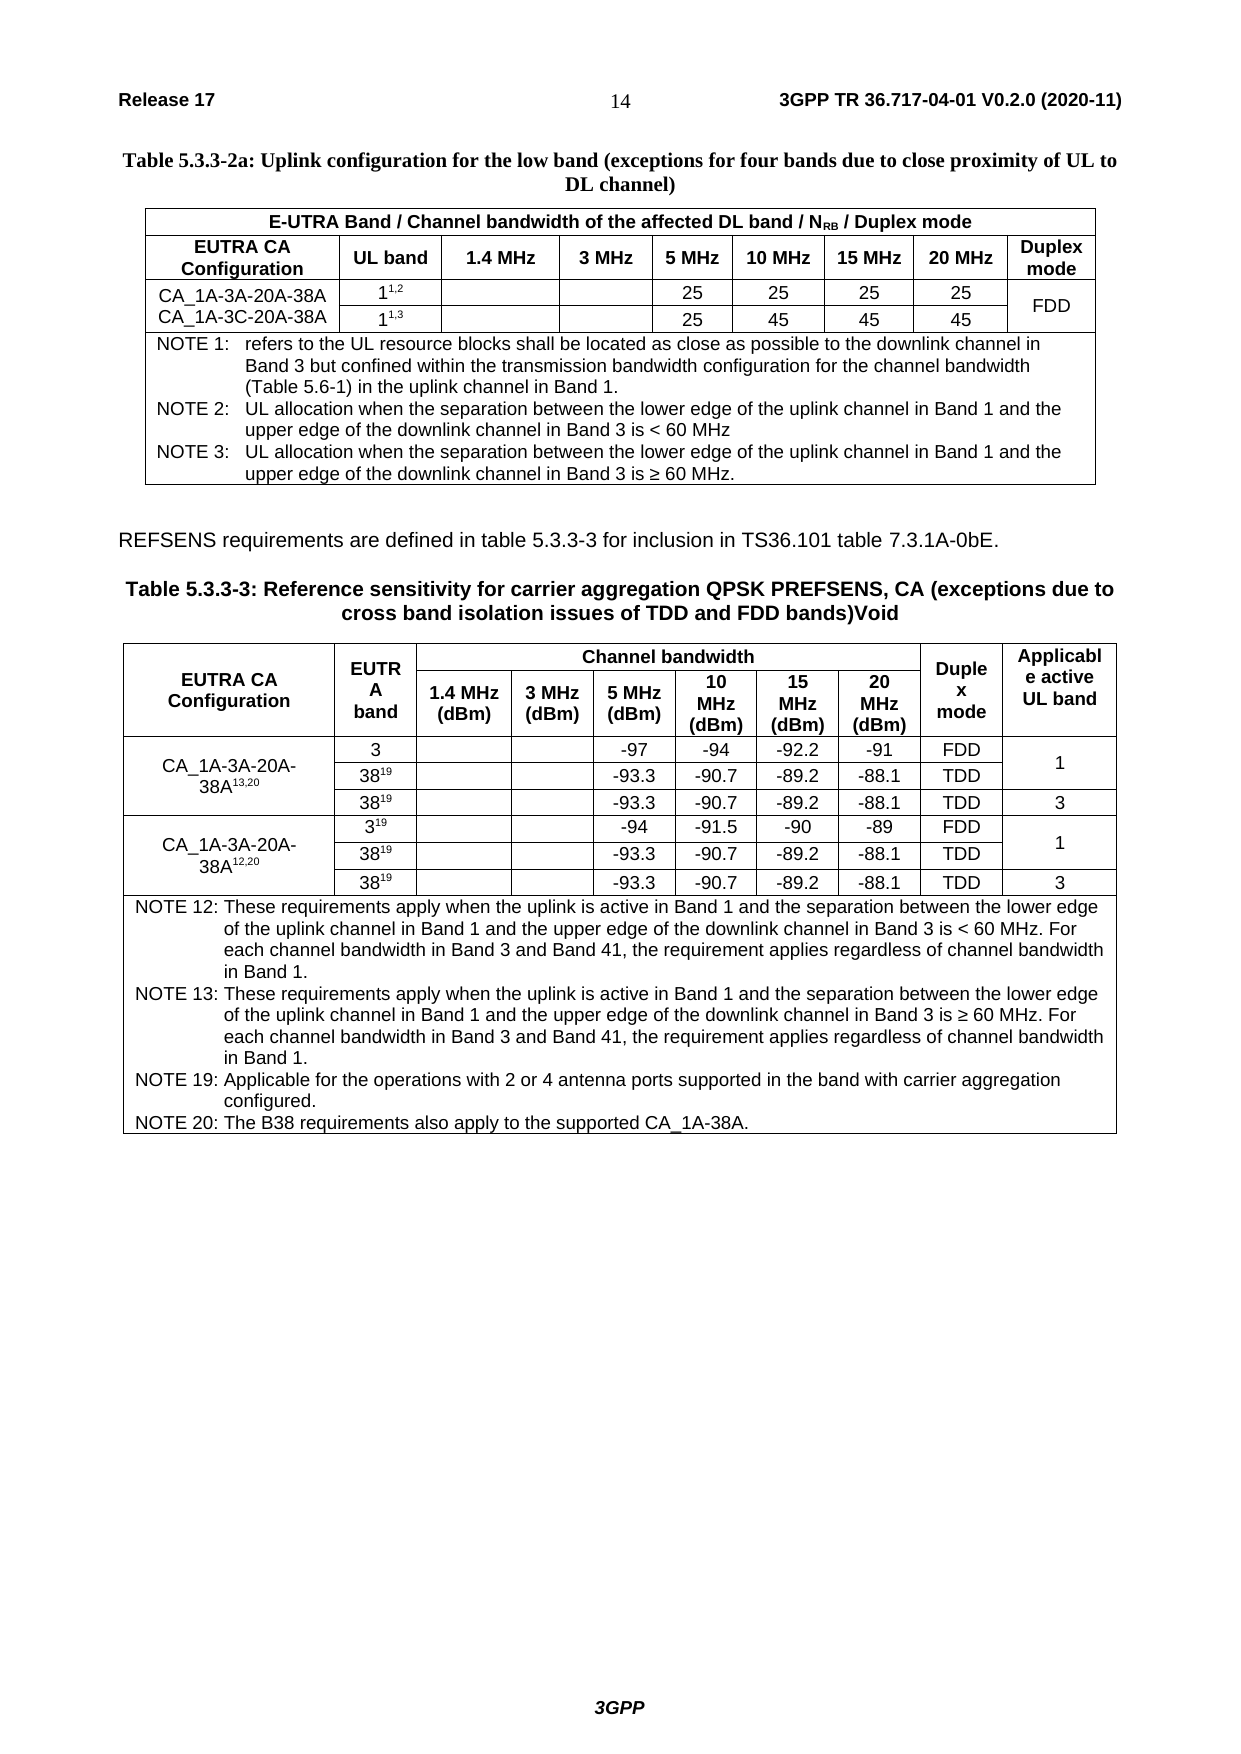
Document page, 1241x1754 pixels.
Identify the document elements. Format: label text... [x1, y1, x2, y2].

table_cell [914, 236, 1007, 279]
table_cell [825, 306, 913, 332]
table_cell [757, 870, 838, 895]
table_cell [1008, 280, 1095, 332]
table_cell [733, 306, 824, 332]
table_cell [825, 280, 913, 305]
table_cell [921, 790, 1002, 815]
table_cell [417, 870, 511, 895]
table_cell [512, 737, 593, 762]
table_cell [335, 843, 416, 868]
table_cell [676, 843, 756, 868]
table_cell [733, 236, 824, 279]
table_cell [921, 737, 1002, 762]
table_cell [594, 870, 675, 895]
table_cell [839, 870, 920, 895]
table_cell [921, 763, 1002, 789]
table_cell [340, 280, 441, 305]
table_header [335, 644, 416, 736]
table_cell [825, 236, 913, 279]
table_cell [921, 870, 1002, 895]
table_cell [417, 671, 511, 736]
table_cell [914, 306, 1007, 332]
table_cell [512, 790, 593, 815]
table_cell [676, 790, 756, 815]
table_cell [340, 306, 441, 332]
table_cell [442, 306, 559, 332]
table_cell [594, 671, 675, 736]
table_cell [335, 790, 416, 815]
table_header [417, 644, 920, 670]
text Table 5.3.3-3: [118, 577, 1122, 624]
table_cell [757, 816, 838, 842]
table_cell [335, 816, 416, 842]
table_cell [512, 870, 593, 895]
table_cell [757, 763, 838, 789]
table_header [124, 644, 334, 736]
table_cell [1008, 236, 1095, 279]
table_cell [335, 763, 416, 789]
table_cell [417, 843, 511, 868]
table_cell [124, 816, 334, 895]
table_cell [921, 843, 1002, 868]
table_cell [417, 763, 511, 789]
table_cell [442, 236, 559, 279]
table_cell [839, 737, 920, 762]
table_cell [560, 306, 652, 332]
table_cell [124, 896, 1116, 1133]
table_cell [512, 671, 593, 736]
table_cell [653, 236, 732, 279]
table_cell [512, 843, 593, 868]
table_cell [757, 790, 838, 815]
text REFSENS requirements are defined in table 5.3.3-3 for inclusion in TS36.101 table 7.3.1A-0bE. [118, 528, 1122, 552]
table_cell [417, 790, 511, 815]
table_cell [757, 737, 838, 762]
table_cell [335, 870, 416, 895]
table_cell [146, 280, 339, 332]
table_cell [560, 236, 652, 279]
table_cell [124, 737, 334, 815]
table_header [1003, 644, 1116, 736]
table_cell [335, 737, 416, 762]
table_cell [839, 843, 920, 868]
table_cell [1003, 870, 1116, 895]
table_cell [914, 280, 1007, 305]
table_cell [594, 790, 675, 815]
table_cell [839, 790, 920, 815]
table_cell [1003, 737, 1116, 789]
table_cell [512, 816, 593, 842]
table_cell [594, 816, 675, 842]
table_cell [594, 763, 675, 789]
table_cell [417, 816, 511, 842]
table_cell [146, 333, 1095, 484]
table_cell [676, 737, 756, 762]
table_cell [146, 236, 339, 279]
table_cell [442, 280, 559, 305]
table_cell [757, 671, 838, 736]
table_cell [1003, 790, 1116, 815]
table_cell [1003, 816, 1116, 868]
table_cell [594, 843, 675, 868]
table_cell [653, 280, 732, 305]
table_cell [921, 816, 1002, 842]
table_header [146, 209, 1095, 235]
table_cell [560, 280, 652, 305]
table_cell [594, 737, 675, 762]
table_cell [757, 843, 838, 868]
table_cell [839, 763, 920, 789]
table_cell [676, 870, 756, 895]
table_cell [676, 816, 756, 842]
table_cell [839, 671, 920, 736]
table_cell [340, 236, 441, 279]
table_cell [676, 671, 756, 736]
table_cell [512, 763, 593, 789]
table_cell [839, 816, 920, 842]
table_cell [676, 763, 756, 789]
table_cell [653, 306, 732, 332]
table_cell [417, 737, 511, 762]
table_header [921, 644, 1002, 736]
table_cell [733, 280, 824, 305]
